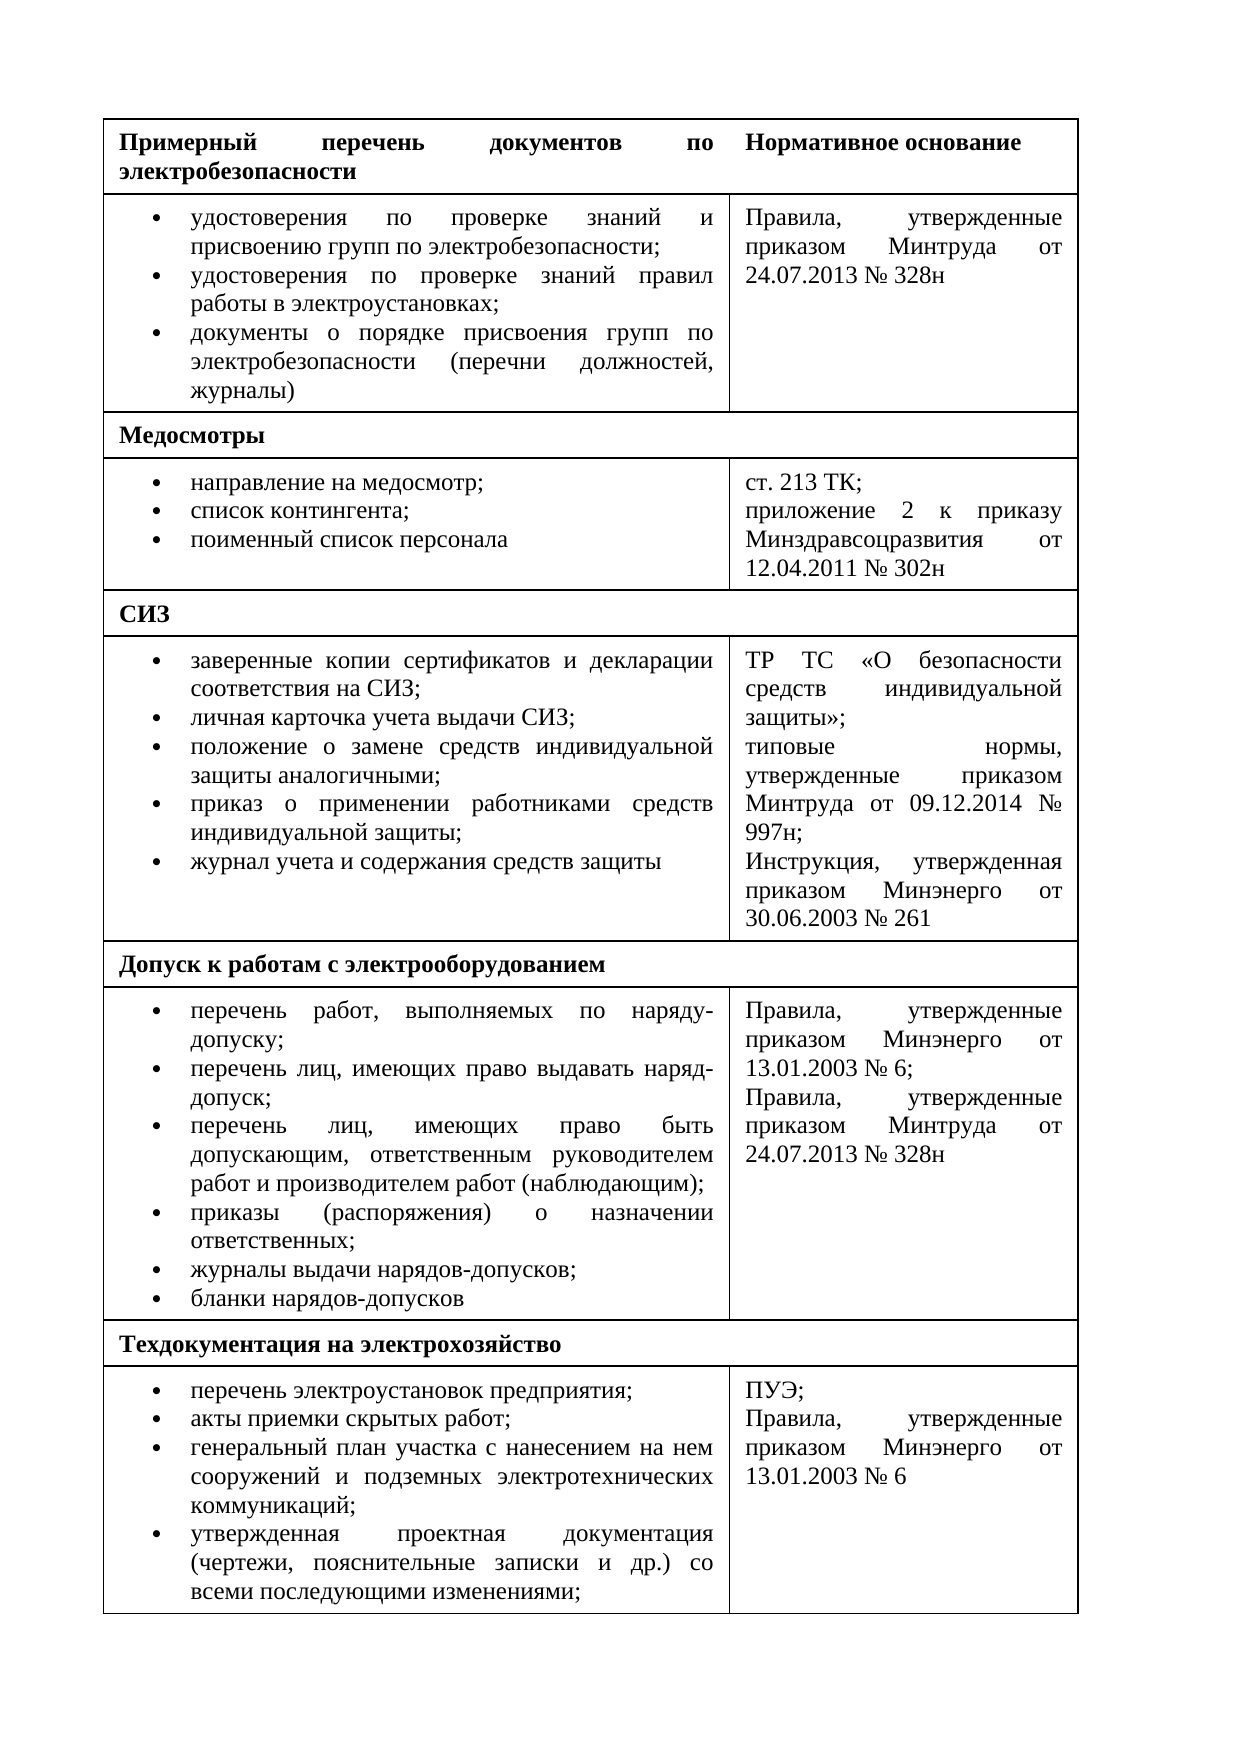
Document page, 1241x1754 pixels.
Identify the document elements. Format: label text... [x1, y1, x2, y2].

table_cell Медосмотры [104, 413, 1077, 457]
table_cell ст. 213 ТК; приложение 2 к приказу Минздравсоцразвития от 12.04.2011 № 302н [730, 459, 1077, 589]
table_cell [730, 195, 1077, 411]
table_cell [104, 1367, 729, 1612]
table_cell заверенные копии сертификатов и декларации соответствия на СИЗ; личная карточка учета выдачи СИЗ; положение о замене средств индивидуальной защиты аналогичными; приказ о применении работниками средств индивидуальной защиты; журнал учета и содержания средств защиты [104, 637, 729, 940]
table_cell Техдокументация на электрохозяйство [104, 1321, 1077, 1365]
table_cell направление на медосмотр; список контингента; поименный список персонала [104, 459, 729, 589]
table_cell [730, 1367, 1077, 1612]
table_cell Правила, утвержденные приказом Минэнерго от 13.01.2003 № 6; Правила, утвержденные приказом Минтруда от 24.07.2013 № 328н [730, 988, 1077, 1319]
table_header Примерный перечень документов по электробезопасности [104, 120, 729, 193]
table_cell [104, 195, 729, 411]
table_cell ТР ТС «О безопасности средств индивидуальной защиты»; типовые нормы, утвержденные приказом Минтруда от 09.12.2014 № 997н; Инструкция, утвержденная приказом Минэнерго от 30.06.2003 № 261 [730, 637, 1077, 940]
table_cell СИЗ [104, 591, 1077, 635]
table_cell перечень работ, выполняемых по наряду-допуску; перечень лиц, имеющих право выдавать наряд-допуск; перечень лиц, имеющих право быть допускающим, ответственным руководителем работ и производителем работ (наблюдающим); приказы (распоряжения) о назначении ответственных; журналы выдачи нарядов-допусков; бланки нарядов-допусков [104, 988, 729, 1319]
table_cell Допуск к работам с электрооборудованием [104, 942, 1077, 986]
table_header Нормативное основание [730, 120, 1077, 193]
